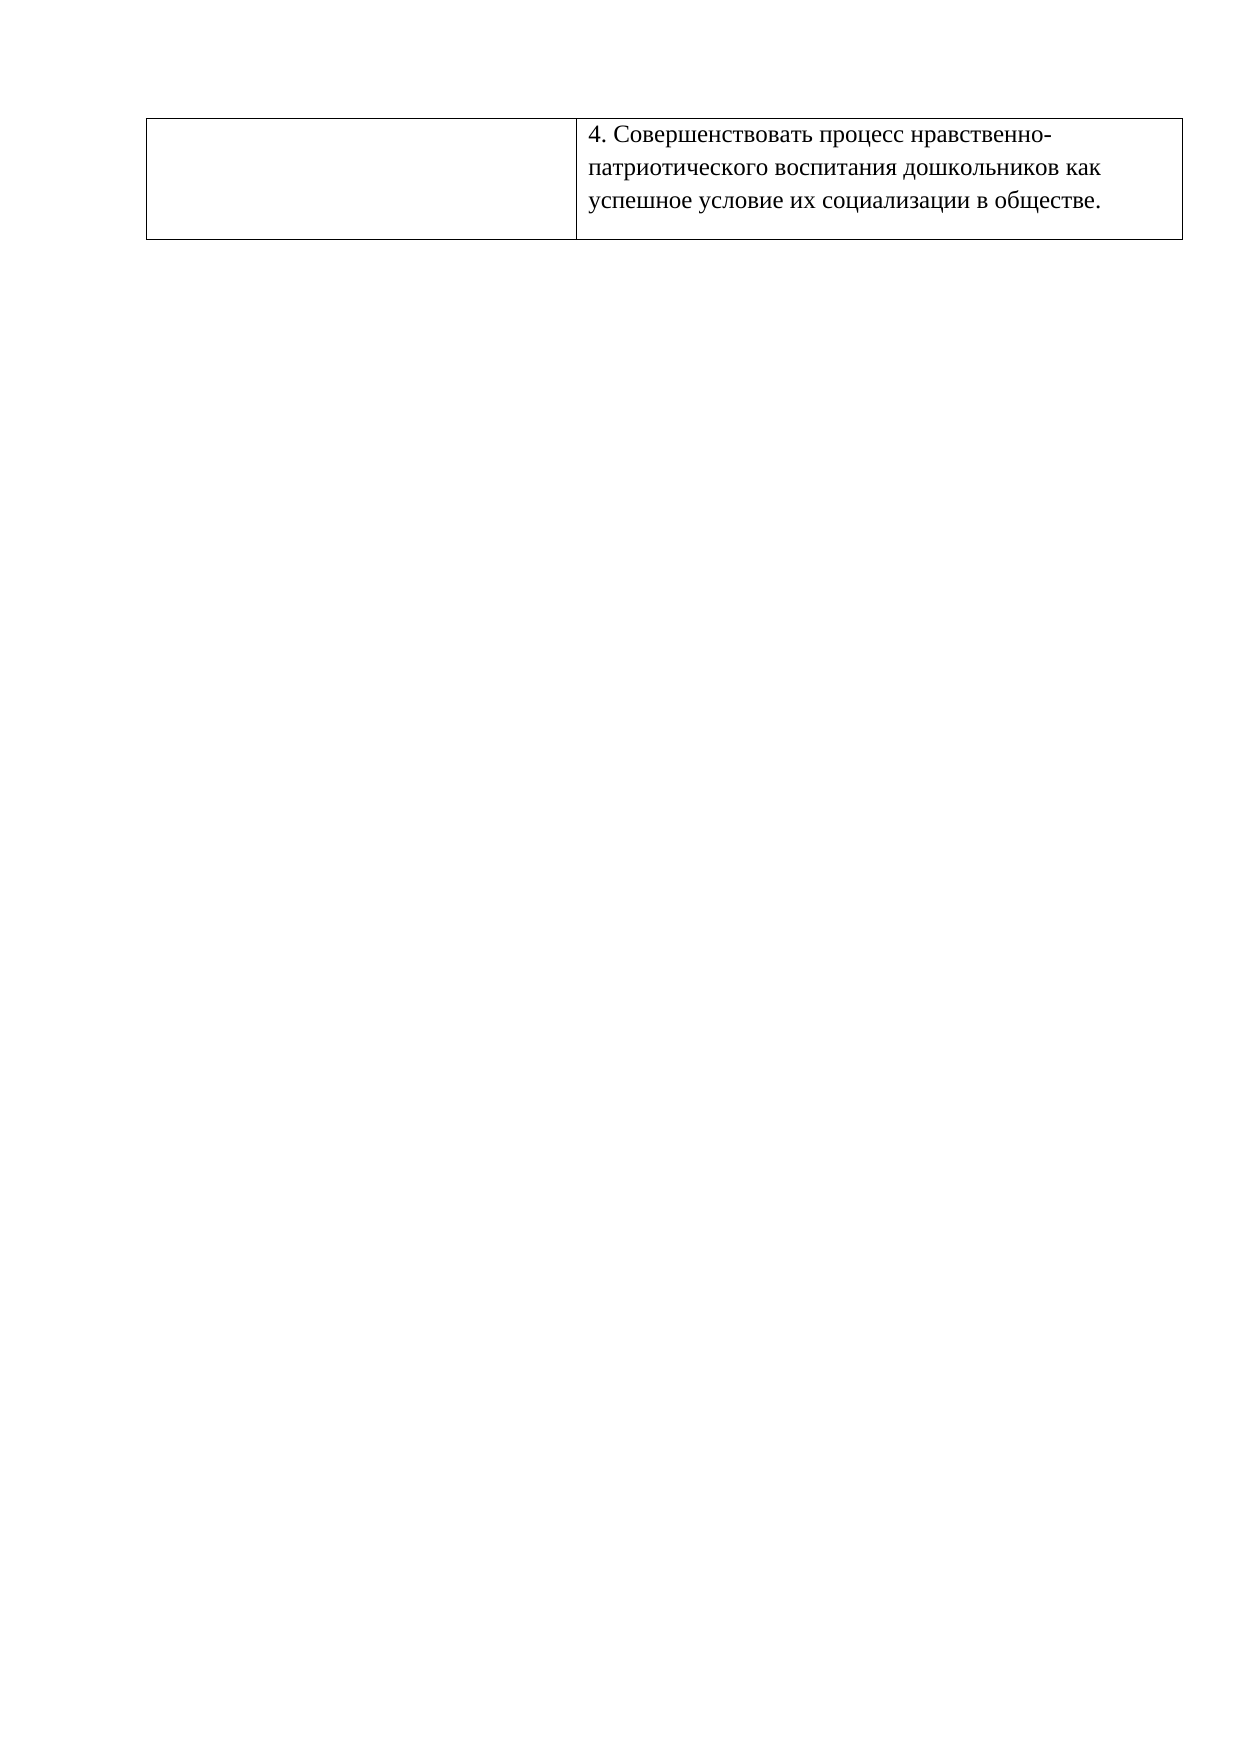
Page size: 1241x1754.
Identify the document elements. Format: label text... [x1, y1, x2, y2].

table_cell 4. Совершенствовать процесс нравственно-патриотического воспитания дошкольников как успешное условие их социализации в обществе. [577, 119, 1182, 239]
